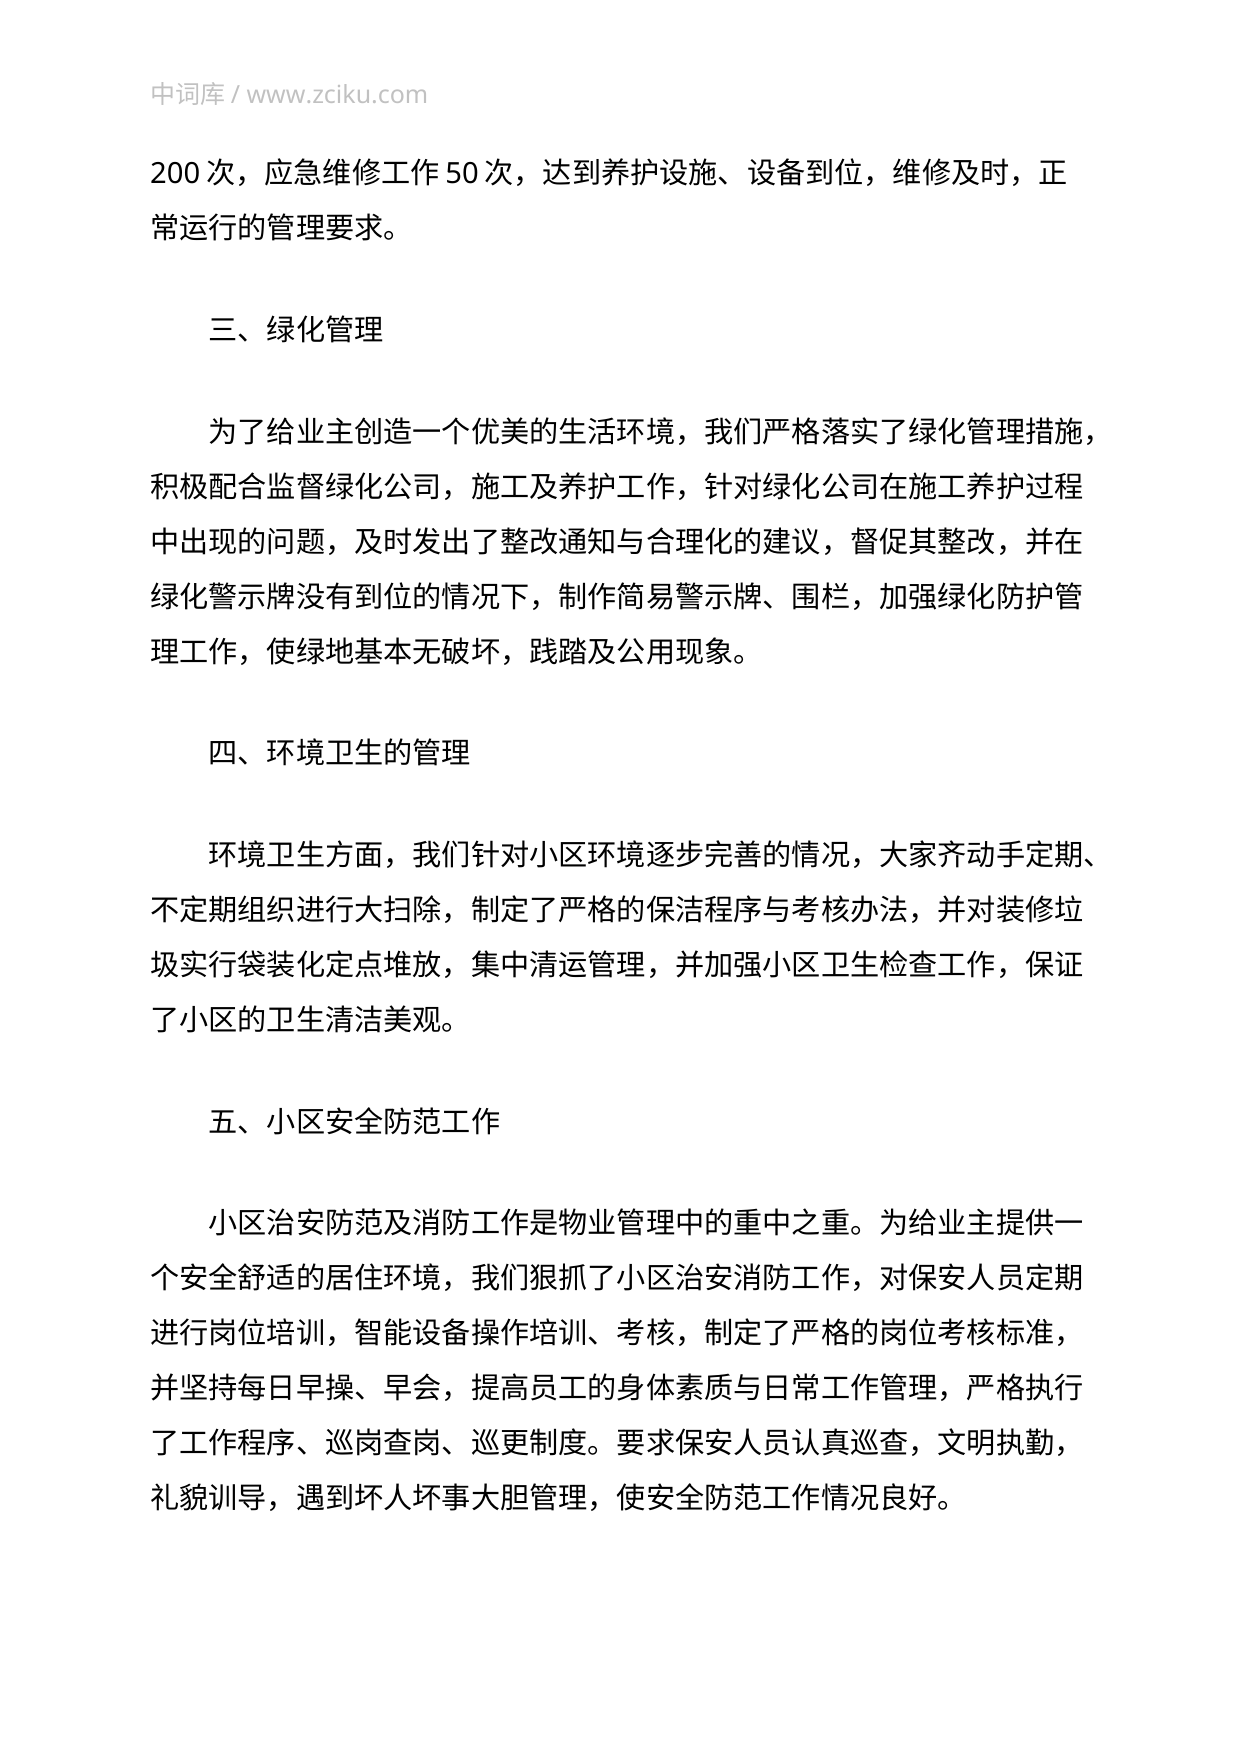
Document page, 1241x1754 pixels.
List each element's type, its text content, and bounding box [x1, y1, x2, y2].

text 五、小区安全防范工作 [150, 1098, 1090, 1140]
text 小区治安防范及消防工作是物业管理中的重中之重。为给业主提供一个安全舒适的居住环境，我们狠抓了小区治安消防工作，对保安人员定期进行岗位培训，智能设备操作培训、考核，制定了严格的岗位考核标准，并坚持每日早操、早会，提高员工的身体素质与日常工作管理，严格执行了工作程序、巡岗查岗、巡更制度。要求保安人员认真巡查，文明执勤，礼貌训导，遇到坏人坏事大胆管理，使安全防范工作情况良好。 [150, 1200, 1090, 1517]
text 三、绿化管理 [150, 307, 1090, 349]
text 为了给业主创造一个优美的生活环境，我们严格落实了绿化管理措施，积极配合监督绿化公司，施工及养护工作，针对绿化公司在施工养护过程中出现的问题，及时发出了整改通知与合理化的建议，督促其整改，并在绿化警示牌没有到位的情况下，制作简易警示牌、围栏，加强绿化防护管理工作，使绿地基本无破坏，践踏及公用现象。 [150, 408, 1090, 670]
text 四、环境卫生的管理 [150, 730, 1090, 772]
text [150, 150, 1090, 247]
text 环境卫生方面，我们针对小区环境逐步完善的情况，大家齐动手定期、不定期组织进行大扫除，制定了严格的保洁程序与考核办法，并对装修垃圾实行袋装化定点堆放，集中清运管理，并加强小区卫生检查工作，保证了小区的卫生清洁美观。 [150, 832, 1090, 1039]
